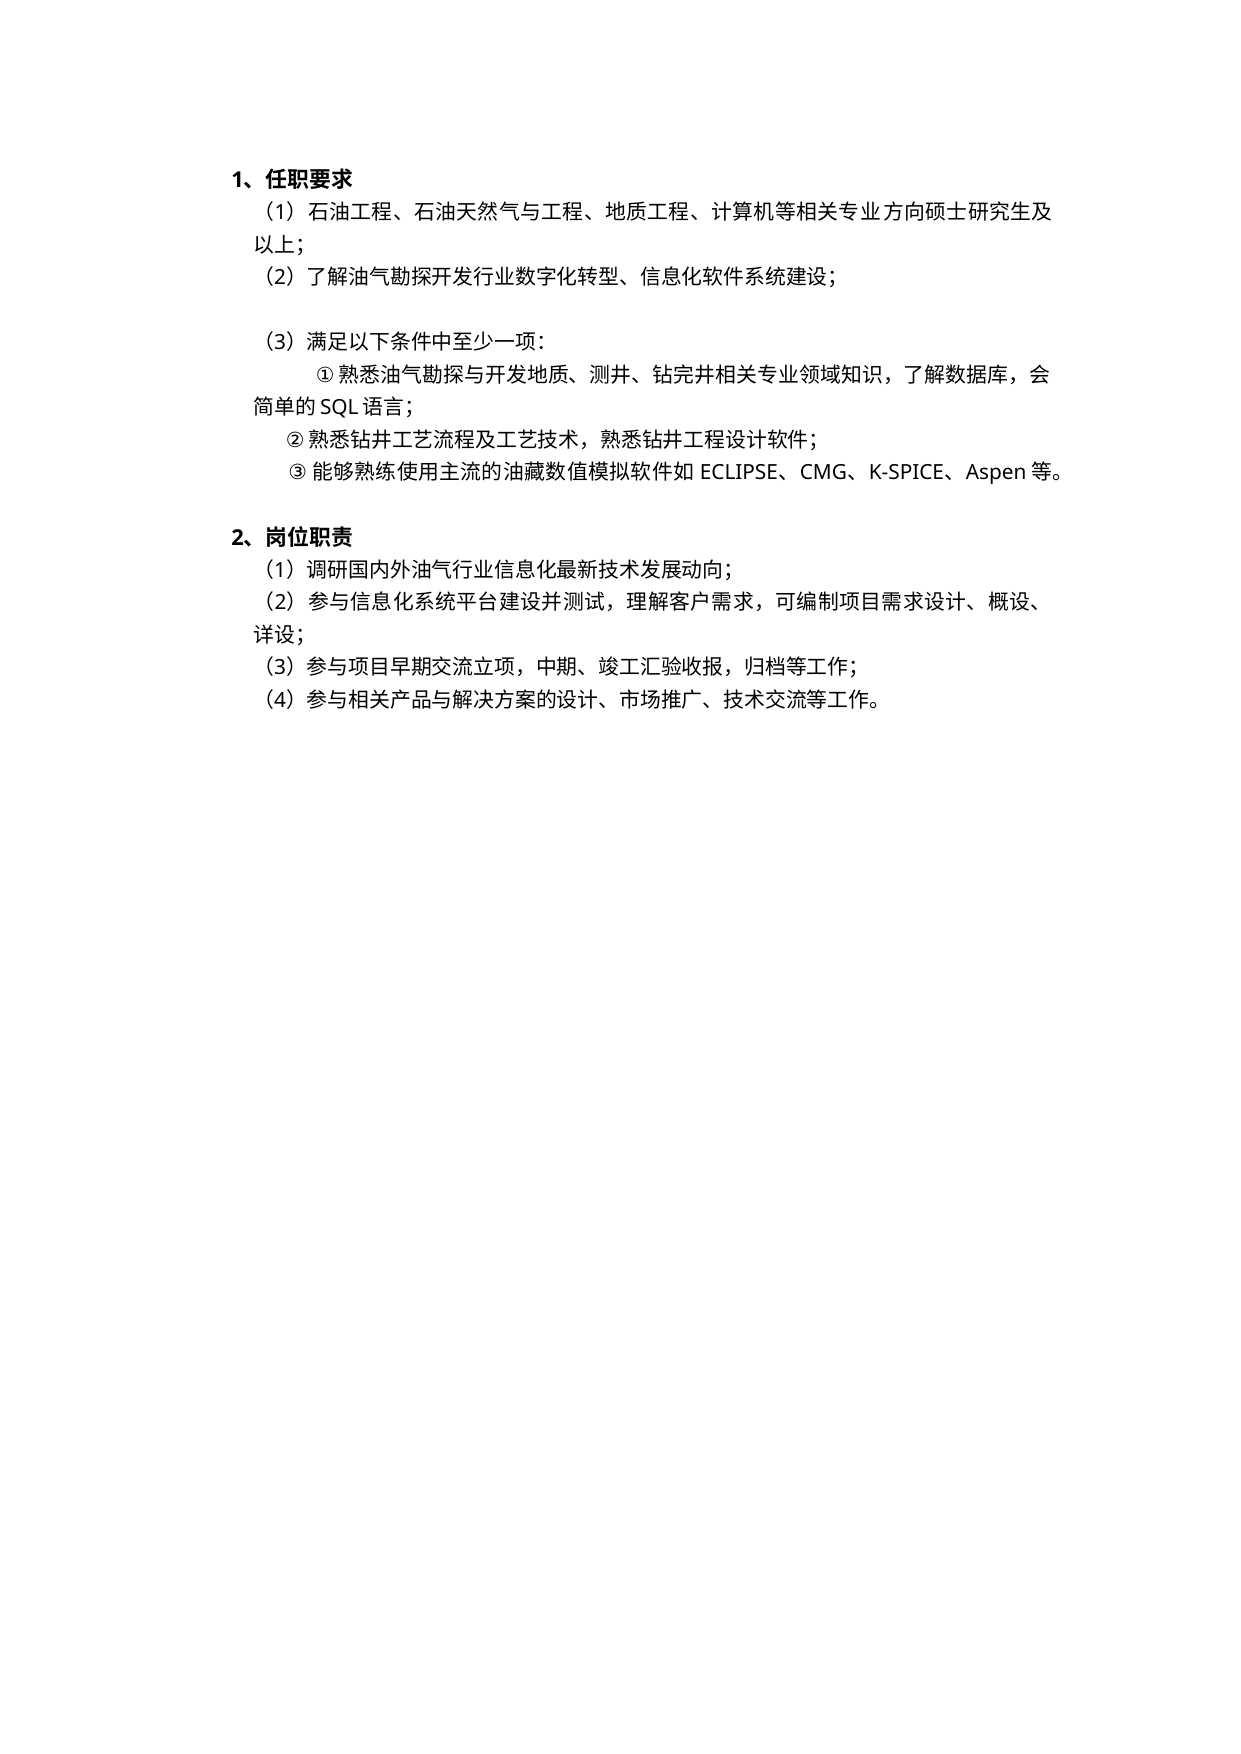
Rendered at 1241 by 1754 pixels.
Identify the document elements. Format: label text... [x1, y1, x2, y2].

list 2、岗位职责 [231, 519, 1053, 552]
text （3）满足以下条件中至少一项： [253, 324, 1053, 357]
text （2）参与信息化系统平台建设并测试，理解客户需求，可编制项目需求设计、概设、详设； [253, 584, 1053, 649]
list 1、任职要求 [231, 162, 1053, 194]
text （3）参与项目早期交流立项，中期、竣工汇验收报，归档等工作； [253, 649, 1053, 682]
text （2）了解油气勘探开发行业数字化转型、信息化软件系统建设； [253, 259, 1053, 292]
text （1）石油工程、石油天然气与工程、地质工程、计算机等相关专业方向硕士研究生及以上； [253, 194, 1053, 259]
text ③能够熟练使用主流的油藏数值模拟软件如ECLIPSE、CMG、K-SPICE、Aspen等。 [253, 454, 1053, 519]
text （1）调研国内外油气行业信息化最新技术发展动向； [253, 552, 1053, 584]
text ①熟悉油气勘探与开发地质、测井、钻完井相关专业领域知识，了解数据库，会简单的SQL语言； [253, 357, 1053, 422]
text （4）参与相关产品与解决方案的设计、市场推广、技术交流等工作。 [253, 682, 1053, 714]
text ②熟悉钻井工艺流程及工艺技术，熟悉钻井工程设计软件； [253, 422, 1053, 454]
